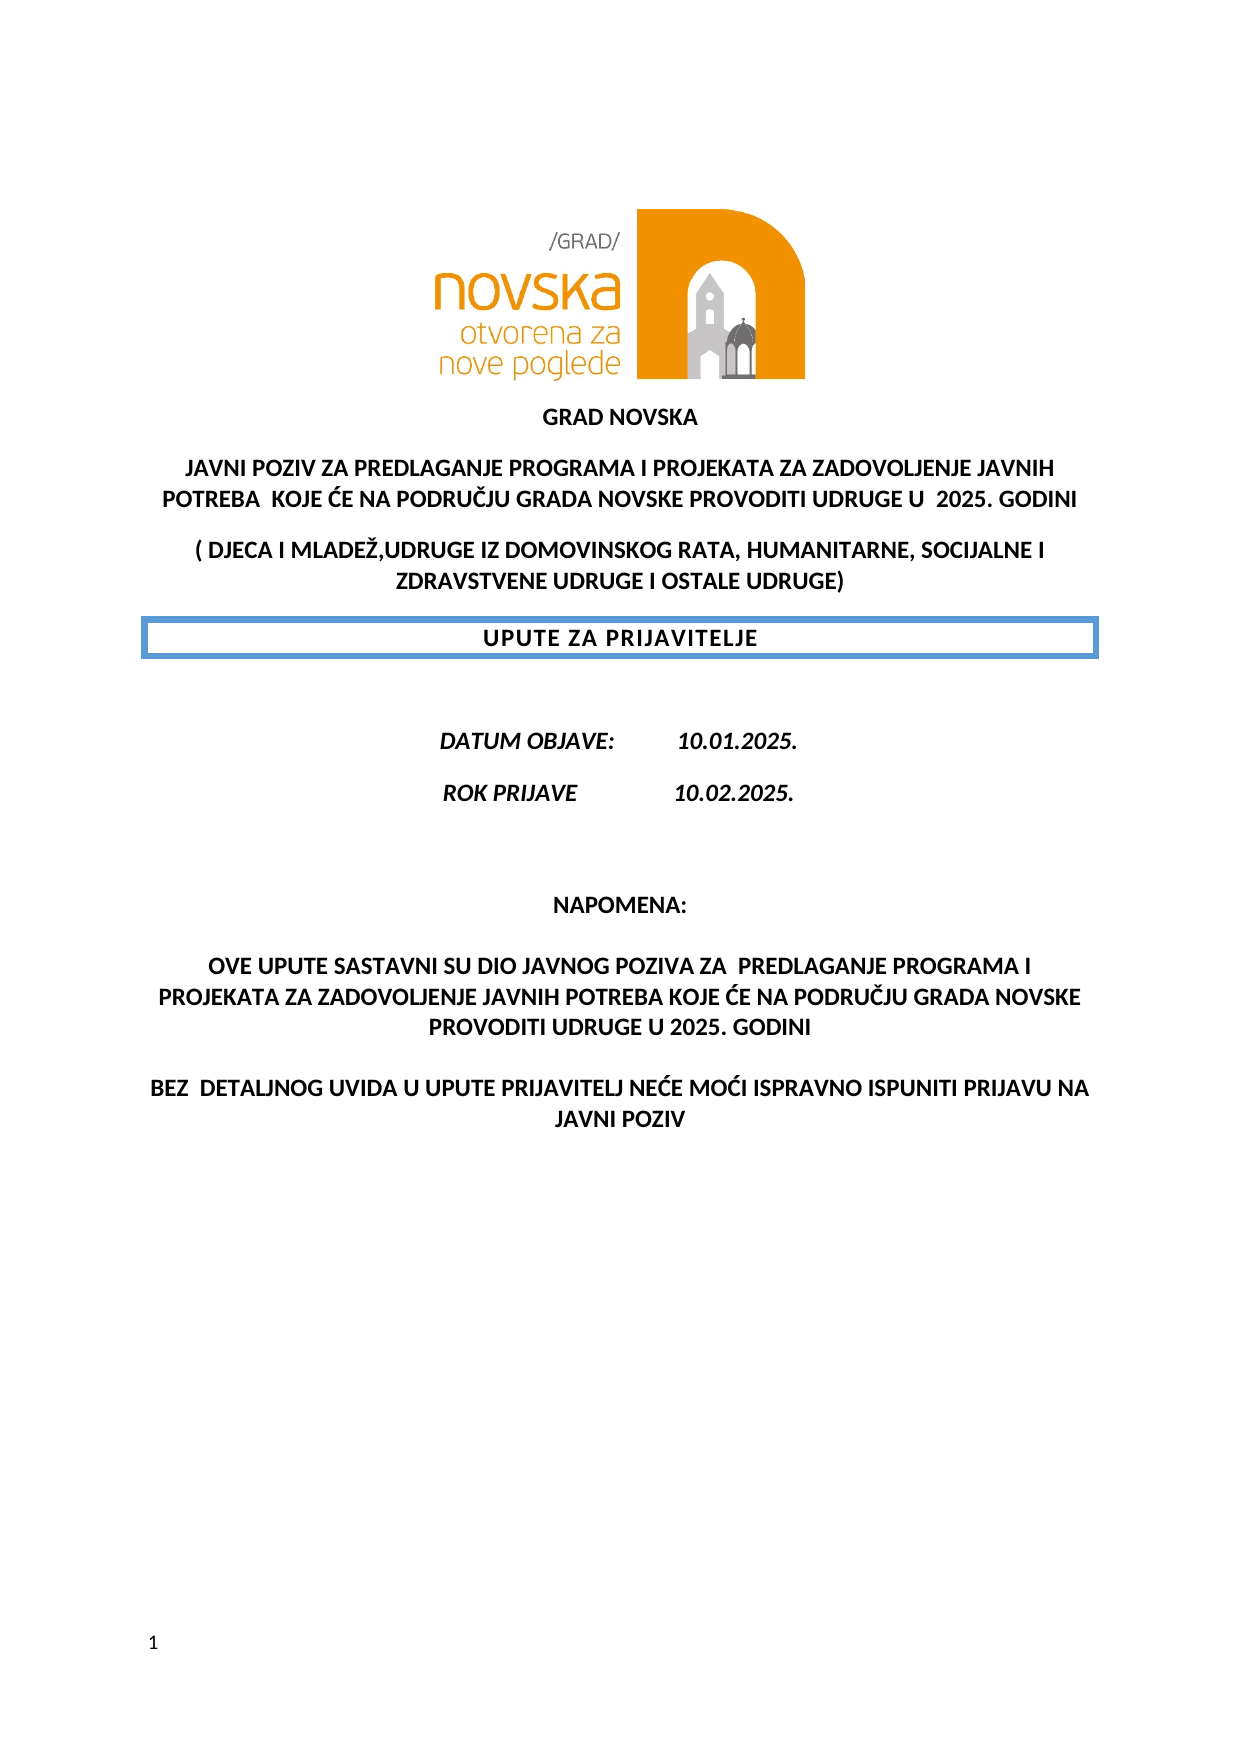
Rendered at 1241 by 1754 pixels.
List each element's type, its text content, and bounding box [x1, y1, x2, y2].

text GRAD NOVSKA [148, 401, 1093, 432]
subtitle UPUTE ZA PRIJAVITELJE [148, 623, 1093, 653]
text OVE UPUTE SASTAVNI SU DIO JAVNOG POZIVA ZA PREDLAGANJE PROGRAMA I PROJEKATA ZA ZADOVOLJENJE JAVNIH POTREBA KOJE ĆE NA PODRUČJU GRADA NOVSKE PROVODITI UDRUGE U 2025. GODINI [148, 950, 1093, 1042]
picture [435, 209, 805, 381]
text NAPOMENA: [148, 889, 1093, 920]
text ROK PRIJAVE 10.02.2025. [148, 777, 1093, 807]
text ( DJECA I MLADEŽ,UDRUGE IZ DOMOVINSKOG RATA, HUMANITARNE, SOCIJALNE I ZDRAVSTVENE UDRUGE I OSTALE UDRUGE) [148, 534, 1093, 595]
text DATUM OBJAVE: 10.01.2025. [148, 726, 1093, 756]
text JAVNI POZIV ZA PREDLAGANJE PROGRAMA I PROJEKATA ZA ZADOVOLJENJE JAVNIH POTREBA KOJE ĆE NA PODRUČJU GRADA NOVSKE PROVODITI UDRUGE U 2025. GODINI [148, 452, 1093, 513]
text BEZ DETALJNOG UVIDA U UPUTE PRIJAVITELJ NEĆE MOĆI ISPRAVNO ISPUNITI PRIJAVU NA JAVNI POZIV [148, 1072, 1093, 1133]
